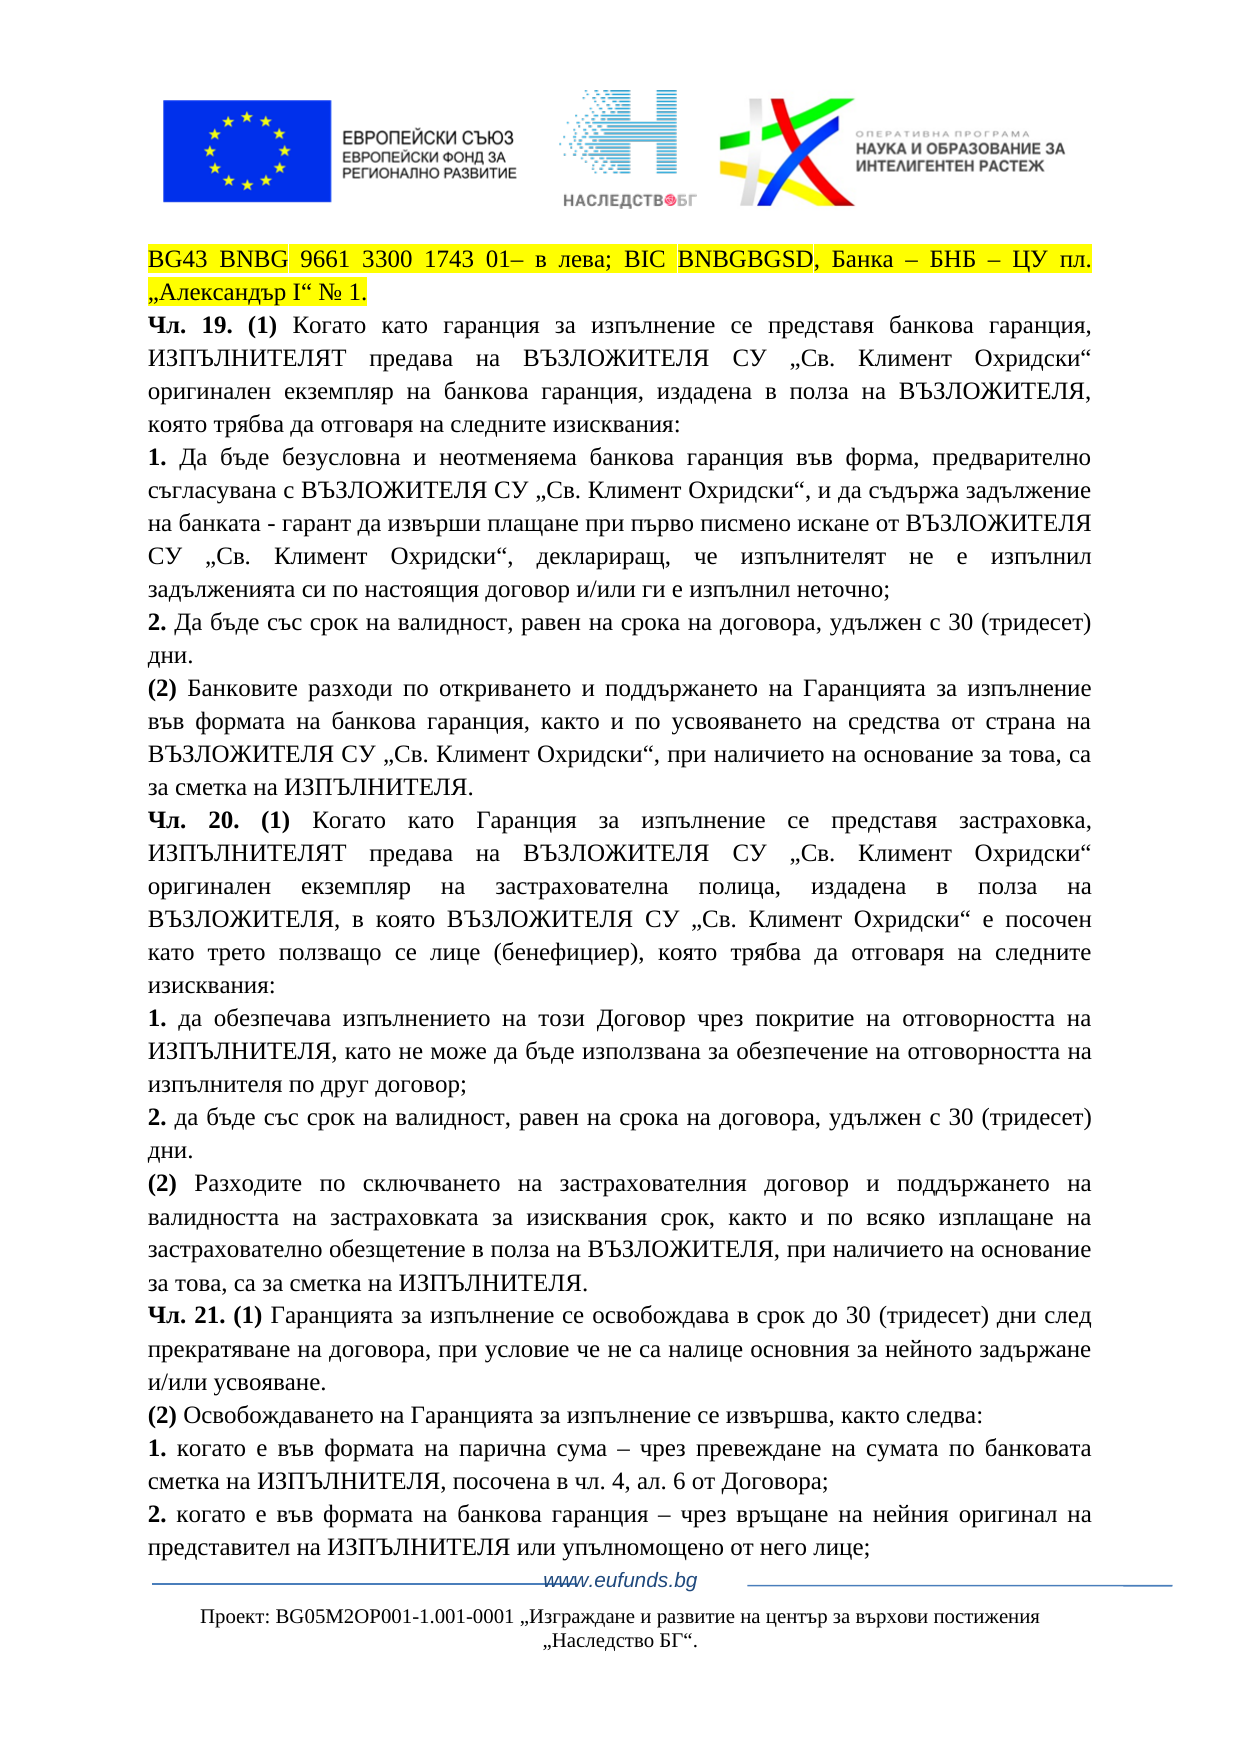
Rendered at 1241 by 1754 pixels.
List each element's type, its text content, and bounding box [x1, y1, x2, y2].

text (2) Разходите по сключването на застрахователния договор и поддържането на валидността на застраховката за изисквания срок, както и по всяко изплащане на застрахователно обезщетение в полза на ВЪЗЛОЖИТЕЛЯ, при наличието на основание за това, са за сметка на ИЗПЪЛНИТЕЛЯ. [148, 1168, 1093, 1296]
text Чл. 21. (1) Гаранцията за изпълнение се освобождава в срок до 30 (тридесет) дни след прекратяване на договора, при условие че не са налице основния за нейното задържане и/или усвояване. [148, 1301, 1093, 1395]
text 2. когато е във формата на банкова гаранция – чрез връщане на нейния оригинал на представител на ИЗПЪЛНИТЕЛЯ или упълномощено от него лице; [148, 1499, 1093, 1561]
text (2) Банковите разходи по откриването и поддържането на Гаранцията за изпълнение във формата на банкова гаранция, както и по усвояването на средства от страна на ВЪЗЛОЖИТЕЛЯ СУ „Св. Климент Охридски“, при наличието на основание за това, са за сметка на ИЗПЪЛНИТЕЛЯ. [148, 673, 1093, 801]
text 2. да бъде със срок на валидност, равен на срока на договора, удължен с 30 (тридесет) дни. [148, 1102, 1093, 1164]
text 1. Да бъде безусловна и неотменяема банкова гаранция във форма, предварително съгласувана с ВЪЗЛОЖИТЕЛЯ СУ „Св. Климент Охридски“, и да съдържа задължение на банката - гарант да извърши плащане при първо писмено искане от ВЪЗЛОЖИТЕЛЯ СУ „Св. Климент Охридски“, деклариращ, че изпълнителят не е изпълнил задълженията си по настоящия договор и/или ги е изпълнил неточно; [148, 442, 1093, 603]
text 1. когато е във формата на парична сума – чрез превеждане на сумата по банковата сметка на ИЗПЪЛНИТЕЛЯ, посочена в чл. 4, ал. 6 от Договора; [148, 1433, 1093, 1494]
text 1. да обезпечава изпълнението на този Договор чрез покритие на отговорността на ИЗПЪЛНИТЕЛЯ, като не може да бъде използвана за обезпечение на отговорността на изпълнителя по друг договор; [148, 1003, 1093, 1098]
text Чл. 20. (1) Когато като Гаранция за изпълнение се представя застраховка, ИЗПЪЛНИТЕЛЯТ предава на ВЪЗЛОЖИТЕЛЯ СУ „Св. Климент Охридски“ оригинален екземпляр на застрахователна полица, издадена в полза на ВЪЗЛОЖИТЕЛЯ, в която ВЪЗЛОЖИТЕЛЯ СУ „Св. Климент Охридски“ е посочен като трето ползващо се лице (бенефициер), която трябва да отговаря на следните изисквания: [148, 805, 1093, 999]
text 2. Да бъде със срок на валидност, равен на срока на договора, удължен с 30 (тридесет) дни. [148, 607, 1093, 669]
text Чл. 19. (1) Когато като гаранция за изпълнение се представя банкова гаранция, ИЗПЪЛНИТЕЛЯТ предава на ВЪЗЛОЖИТЕЛЯ СУ „Св. Климент Охридски“ оригинален екземпляр на банкова гаранция, издадена в полза на ВЪЗЛОЖИТЕЛЯ, която трябва да отговаря на следните изисквания: [148, 310, 1093, 438]
picture [147, 73, 1070, 216]
text (2) Освобождаването на Гаранцията за изпълнение се извършва, както следва: [148, 1400, 1093, 1428]
